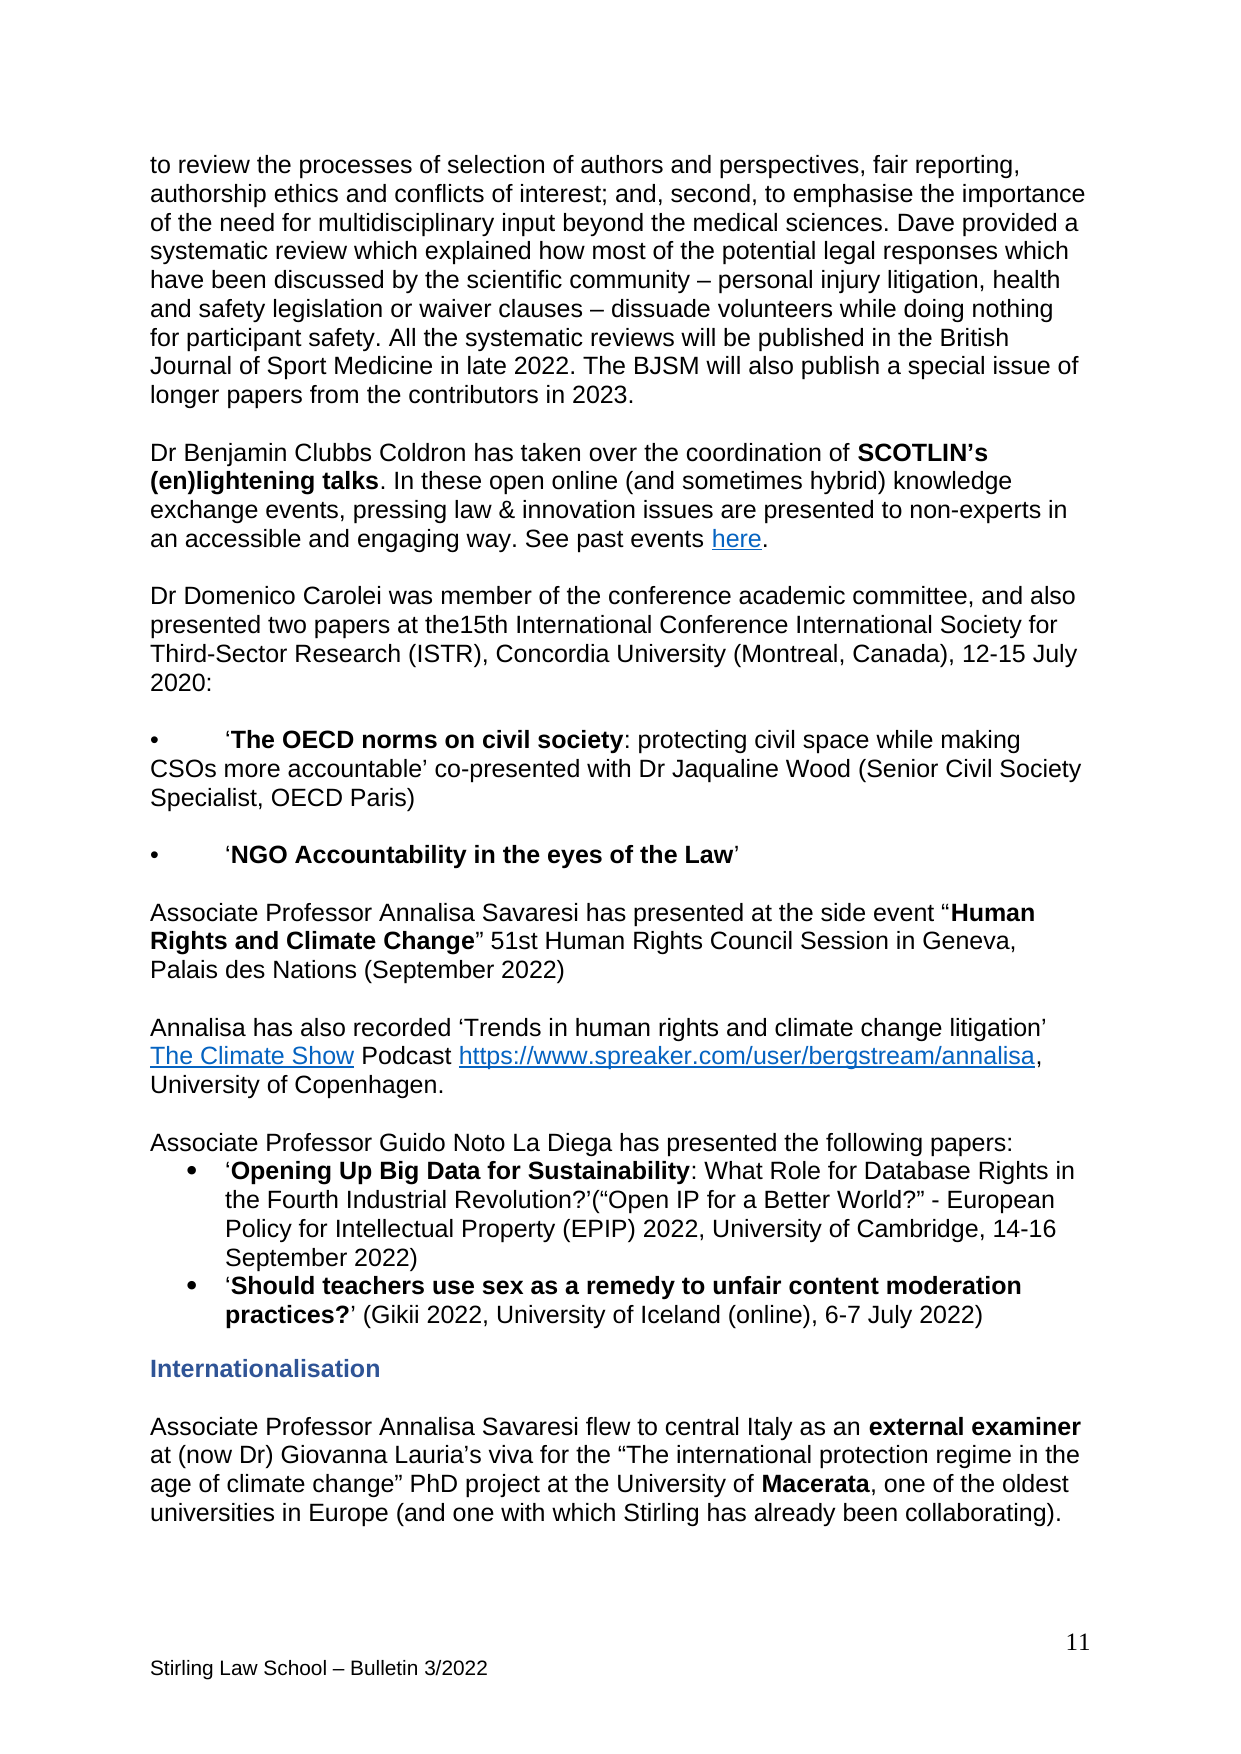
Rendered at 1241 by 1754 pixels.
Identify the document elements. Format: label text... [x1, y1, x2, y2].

text Associate Professor Annalisa Savaresi has presented at the side event “Human Rights and Climate Change” 51st Human Rights Council Session in Geneva, Palais des Nations (September 2022) [150, 897, 1090, 984]
list ‘Opening Up Big Data for Sustainability: What Role for Database Rights in the Fourth Industrial Revolution?’(“Open IP for a Better World?” - European Policy for Intellectual Property (EPIP) 2022, University of Cambridge, 14-16 September 2022) [187, 1156, 1090, 1271]
subtitle Internationalisation [150, 1354, 1090, 1383]
text • ‘The OECD norms on civil society: protecting civil space while making CSOs more accountable’ co-presented with Dr Jaqualine Wood (Senior Civil Society Specialist, OECD Paris) [150, 725, 1090, 811]
text • ‘NGO Accountability in the eyes of the Law’ [150, 840, 1090, 869]
text Associate Professor Guido Noto La Diega has presented the following papers: [150, 1127, 1090, 1156]
text Associate Professor Annalisa Savaresi flew to central Italy as an external examiner at (now Dr) Giovanna Lauria’s viva for the “The international protection regime in the age of climate change” PhD project at the University of Macerata, one of the oldest universities in Europe (and one with which Stirling has already been collaborating). [150, 1411, 1090, 1526]
list ‘Should teachers use sex as a remedy to unfair content moderation practices?’ (Gikii 2022, University of Iceland (online), 6-7 July 2022) [187, 1271, 1090, 1329]
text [150, 150, 1090, 409]
text Dr Benjamin Clubbs Coldron has taken over the coordination of SCOTLIN’s (en)lightening talks. In these open online (and sometimes hybrid) knowledge exchange events, pressing law & innovation issues are presented to non-experts in an accessible and engaging way. See past events here. [150, 437, 1090, 552]
text Dr Domenico Carolei was member of the conference academic committee, and also presented two papers at the15th International Conference International Society for Third-Sector Research (ISTR), Concordia University (Montreal, Canada), 12-15 July 2020: [150, 581, 1090, 696]
text Annalisa has also recorded ‘Trends in human rights and climate change litigation’ [150, 1012, 1090, 1041]
text The Climate Show Podcast https://www.spreaker.com/user/bergstream/annalisa, University of Copenhagen. [150, 1041, 1090, 1099]
